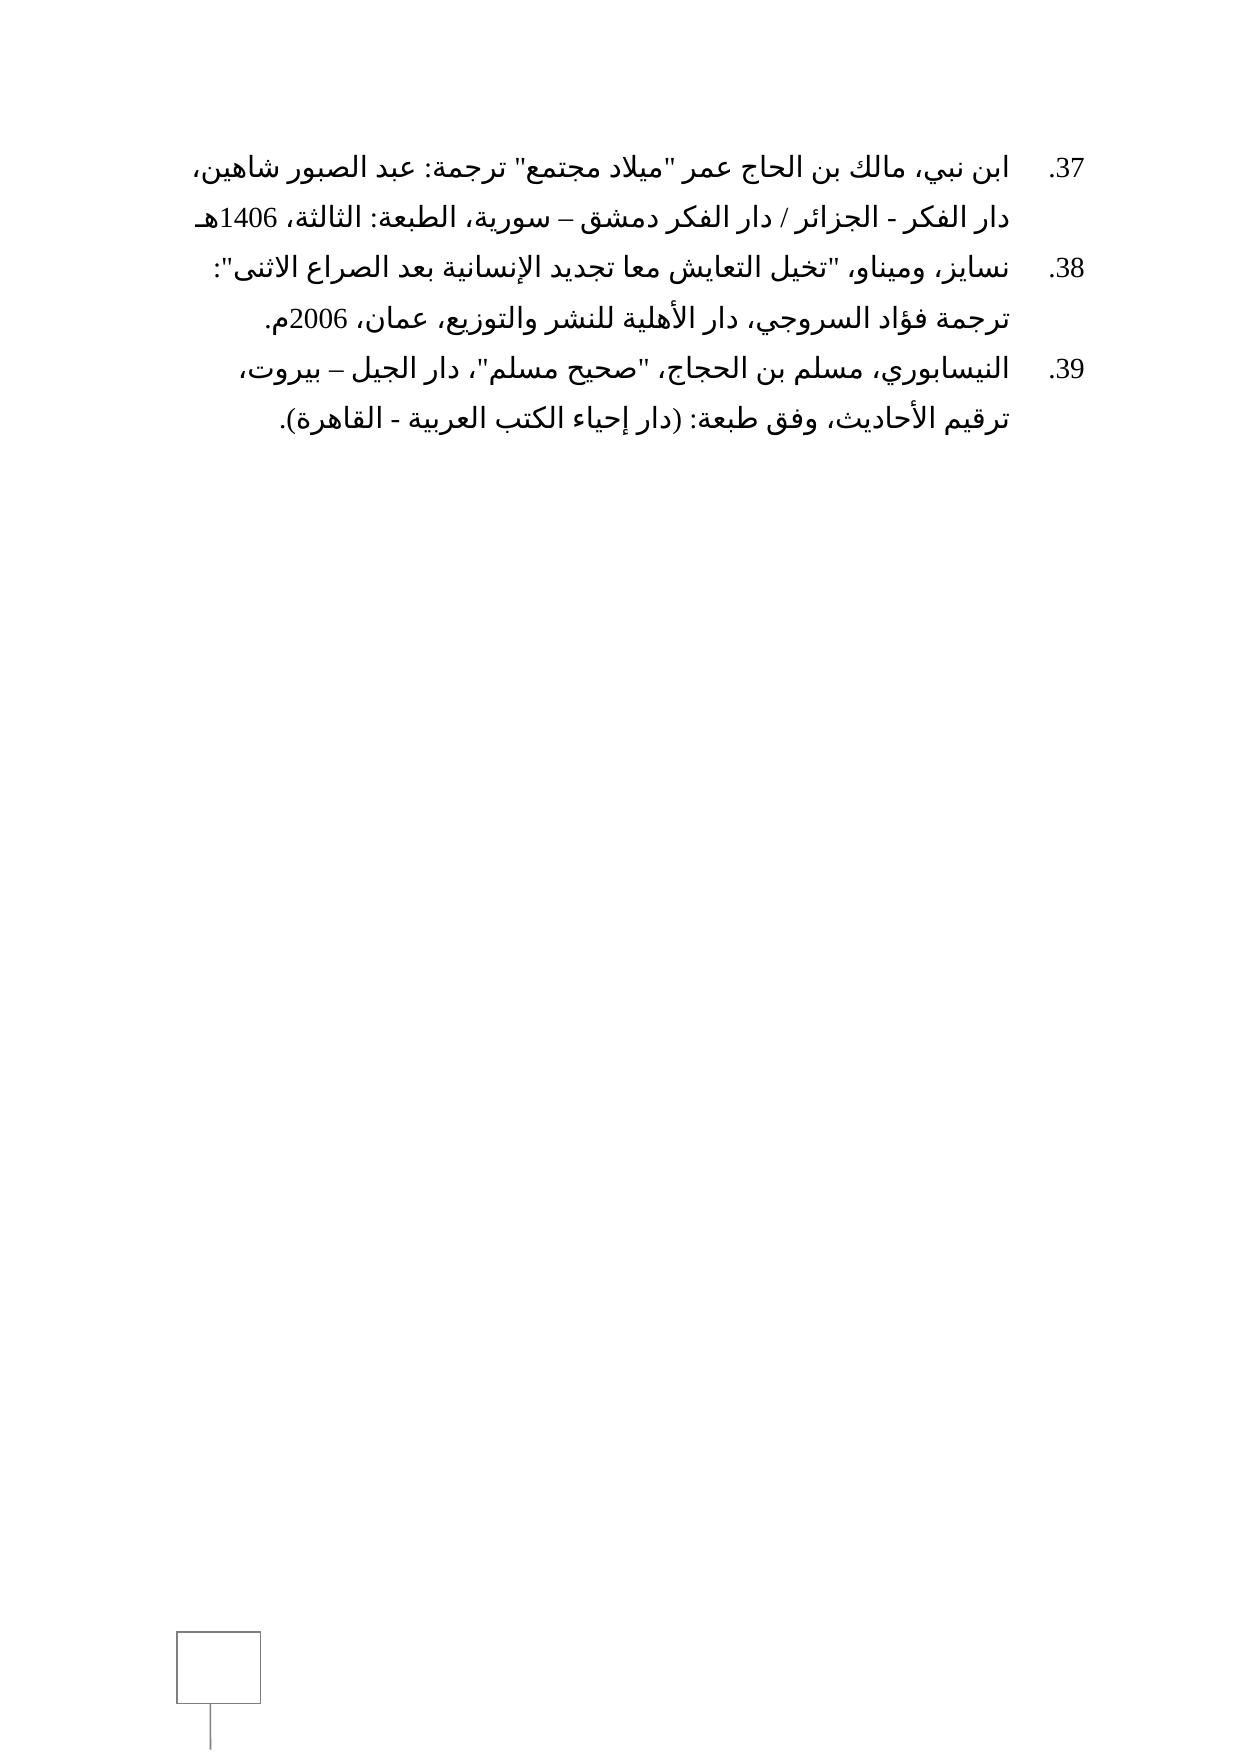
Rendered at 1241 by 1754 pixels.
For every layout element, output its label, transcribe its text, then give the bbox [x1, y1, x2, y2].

list نسايز، وميناو، "تخيل التعايش معا تجديد الإنسانية بعد الصراع الاثنى": ترجمة فؤاد السروجي، دار الأهلية للنشر والتوزيع، عمان، 2006م. [177, 251, 1048, 334]
list ابن نبي، مالك بن الحاج عمر "ميلاد مجتمع" ترجمة: عبد الصبور شاهين، دار الفكر - الجزائر / دار الفكر دمشق – سورية، الطبعة: الثالثة، 1406هـ [177, 150, 1048, 234]
list النيسابوري، مسلم بن الحجاج، "صحيح مسلم"، دار الجيل – بيروت، ترقيم الأحاديث، وفق طبعة: (دار إحياء الكتب العربية - القاهرة). [177, 351, 1048, 435]
